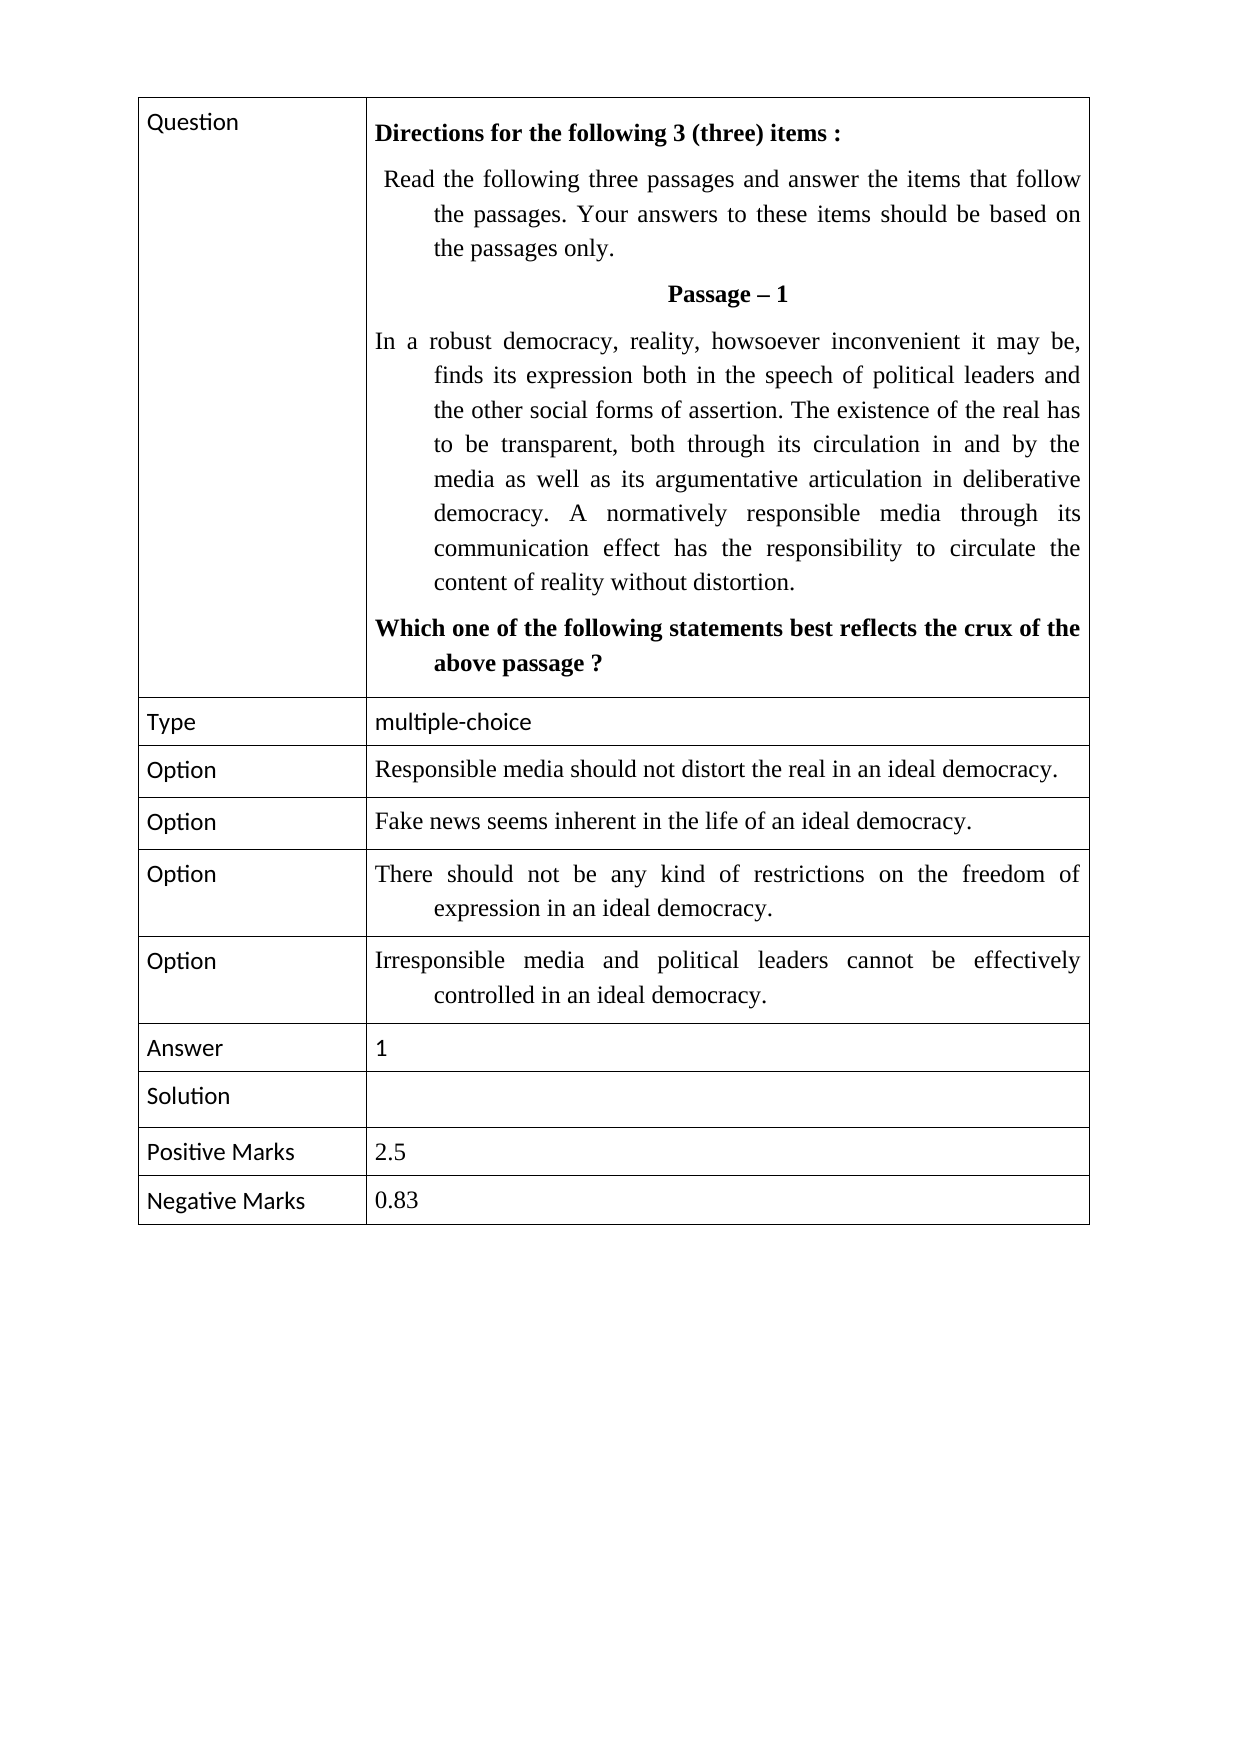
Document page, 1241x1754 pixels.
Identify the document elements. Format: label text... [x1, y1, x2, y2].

table_cell multiple-choice [367, 698, 1089, 745]
table_header Question [139, 98, 366, 697]
table_cell 1 [367, 1024, 1089, 1071]
table_cell Type [139, 698, 366, 745]
table_cell Irresponsible media and political leaders cannot be effectively controlled in an ideal democracy. [367, 937, 1089, 1023]
table_cell Responsible media should not distort the real in an ideal democracy. [367, 746, 1089, 797]
table_cell 0.83 [367, 1176, 1089, 1224]
table_cell [367, 1072, 1089, 1127]
table_cell Answer [139, 1024, 366, 1071]
table_cell Option [139, 746, 366, 797]
table_cell Solution [139, 1072, 366, 1127]
table_cell Negative Marks [139, 1176, 366, 1224]
table_cell There should not be any kind of restrictions on the freedom of expression in an ideal democracy. [367, 850, 1089, 936]
table_cell Fake news seems inherent in the life of an ideal democracy. [367, 798, 1089, 849]
table_cell Option [139, 850, 366, 936]
table_cell Option [139, 798, 366, 849]
table_cell Option [139, 937, 366, 1023]
table_cell Positive Marks [139, 1128, 366, 1175]
table_cell 2.5 [367, 1128, 1089, 1175]
table_header Directions for the following 3 (three) items : Read the following three passages and answer the items that follow the passages. Your answers to these items should be based on the passages only. Passage – 1 In a robust democracy, reality, howsoever inconvenient it may be, finds its expression both in the speech of political leaders and the other social forms of assertion. The existence of the real has to be transparent, both through its circulation in and by the media as well as its argumentative articulation in deliberative democracy. A normatively responsible media through its communication effect has the responsibility to circulate the content of reality without distortion. Which one of the following statements best reflects the crux of the above passage ? [367, 98, 1089, 697]
